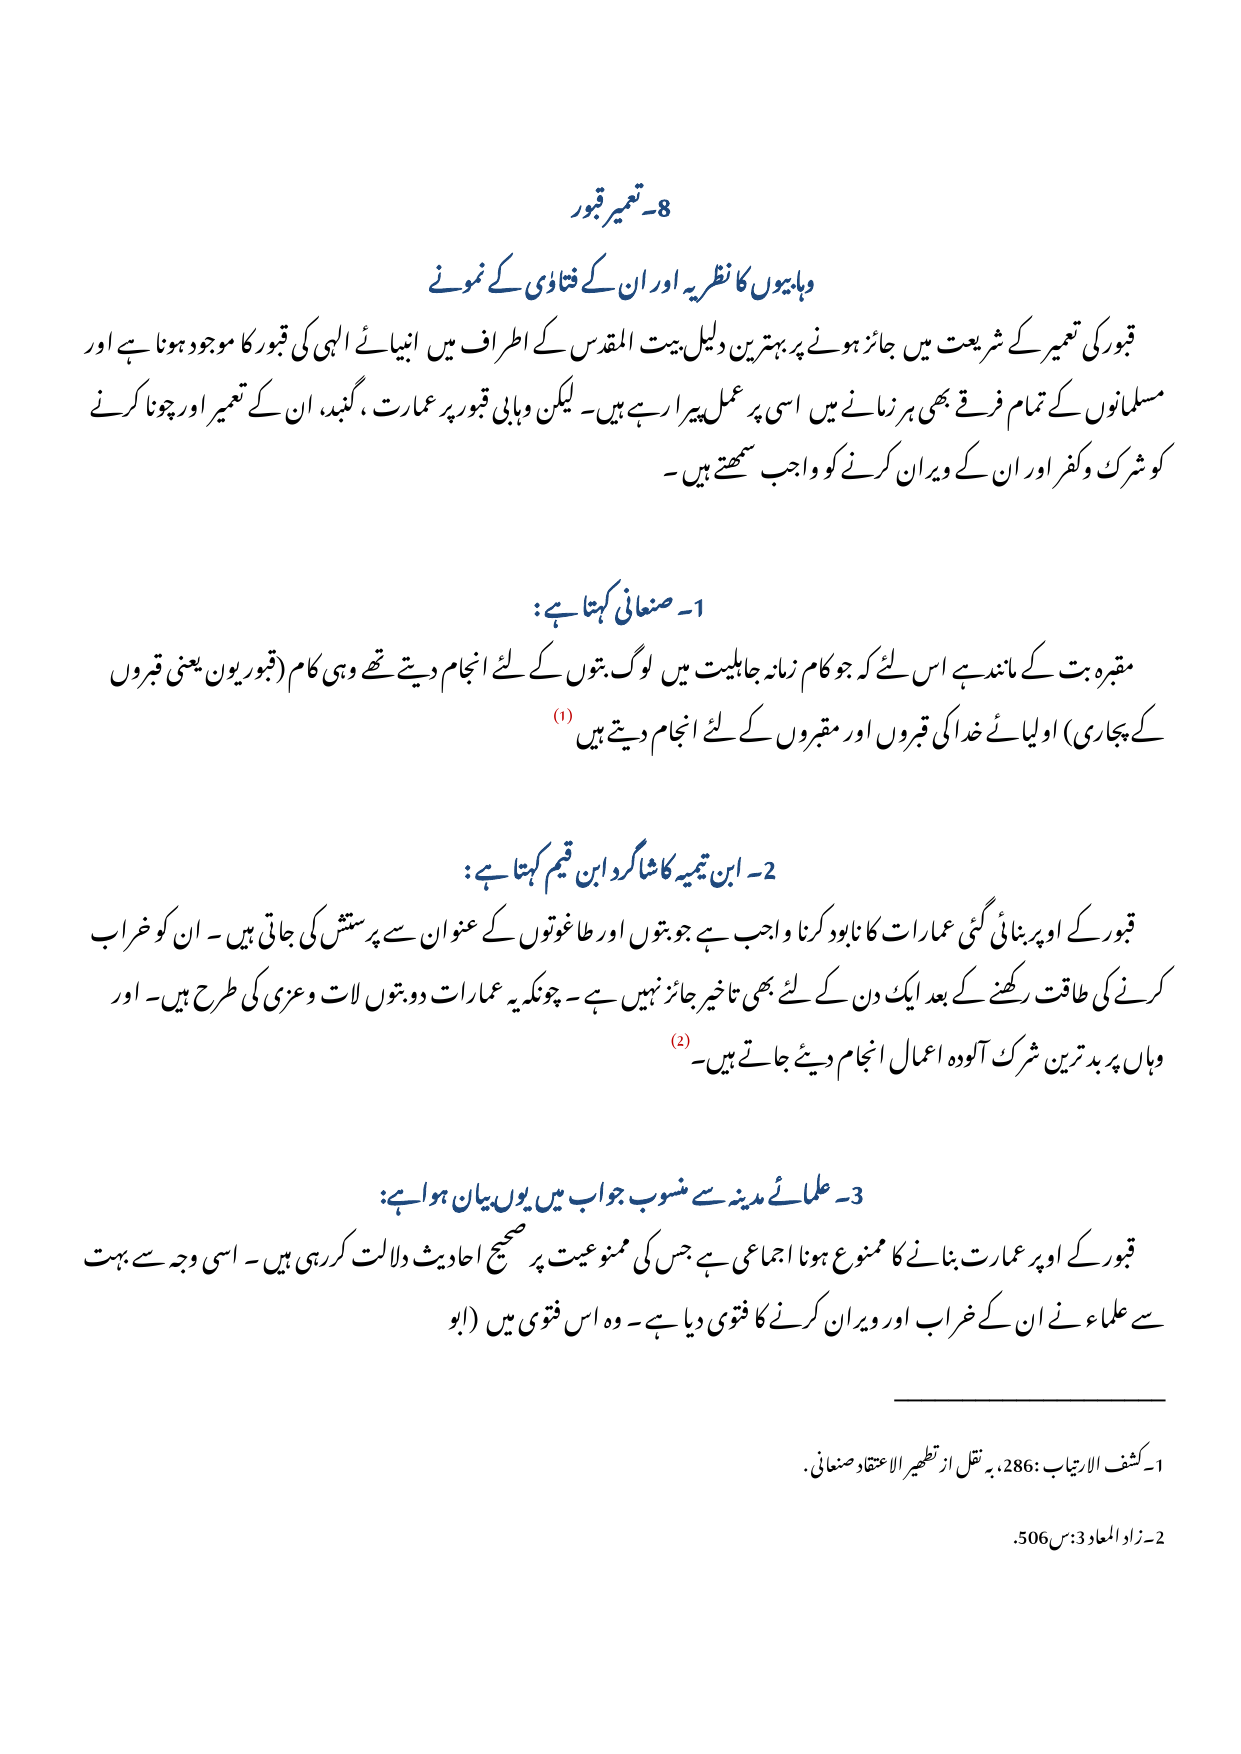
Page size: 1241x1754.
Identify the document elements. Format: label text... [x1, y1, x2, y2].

text 1۔کشف الارتیاب :286، بہ نقل از تطھیر الاعتقاد صنعانی . [75, 1436, 1165, 1483]
text 2۔زاد المعاد 3:س506. [75, 1508, 1165, 1555]
subtitle وہابیوں کا نظریہ اور ان کے فتاوٰی کے نمونے [75, 244, 1165, 306]
text قبور کے اوپر بنائی گئی عمارات کا نابود کرنا واجب ہے جو بتوں اور طاغوتوں کے عنوان سے پرستش کی جاتی ہیں ۔ ان کو خراب کرنے کی طاقت رکھنے کے بعد ایک دن کے لئے بھی تاخیر جائز نہیں ہے ۔ چونکہ یہ عمارات دوبتوں لات وعزی کی طرح ہیں۔ اور وہاں پر بد ترین شرک آلودہ اعمال انجام دیئے جاتے ہیں۔(2) [75, 894, 1165, 1081]
subtitle 8۔تعمیر قبور [75, 106, 1165, 231]
text قبور کے اوپر عمارت بنانے کا ممنوع ہونا اجماعی ہے جس کی ممنوعیت پر صحیح احادیث دلالت کررہی ہیں ۔ اسی وجہ سے بہت سے علماء نے ان کے خراب اور ویران کرنے کا فتوی دیا ہے ۔ وہ اس فتوی میں (ابو [75, 1219, 1165, 1344]
subtitle 2۔ ابن تیمیہ کاشاگرد ابن قیم کہتا ہے : [75, 831, 1165, 894]
subtitle 1۔ صنعانی کہتا ہے : [75, 569, 1165, 631]
text قبور کی تعمیر کے شریعت میں جائز ہونے پر بہترین دلیل بیت المقدس کے اطراف میں انبیائے الہی کی قبور کا موجود ہونا ہے اور مسلمانوں کے تمام فرقے بھی ہر زمانے میں اسی پر عمل پیرا رہے ہیں۔ لیکن وہابی قبور پر عمارت ، گنبد، ان کے تعمیر اور چونا کرنے کو شرک وکفر اور ان کے ویران کرنے کو واجب سمھتے ہیں ۔ [75, 306, 1165, 494]
subtitle 3۔ علمائے مدینہ سے منسوب جواب میں یوں بیان ہواہے: [75, 1156, 1165, 1219]
text ____________________ [75, 1344, 1165, 1411]
text مقبرہ بت کے مانندہے اس لئے کہ جو کام زمانہ جاہلیت میں لوگ بتوں کے لئے انجام دیتے تھے وہی کام (قبوریون یعنی قبروں کے پجاری) اولیائے خدا کی قبروں اور مقبروں کے لئے انجام دیتے ہیں (1) [75, 631, 1165, 756]
